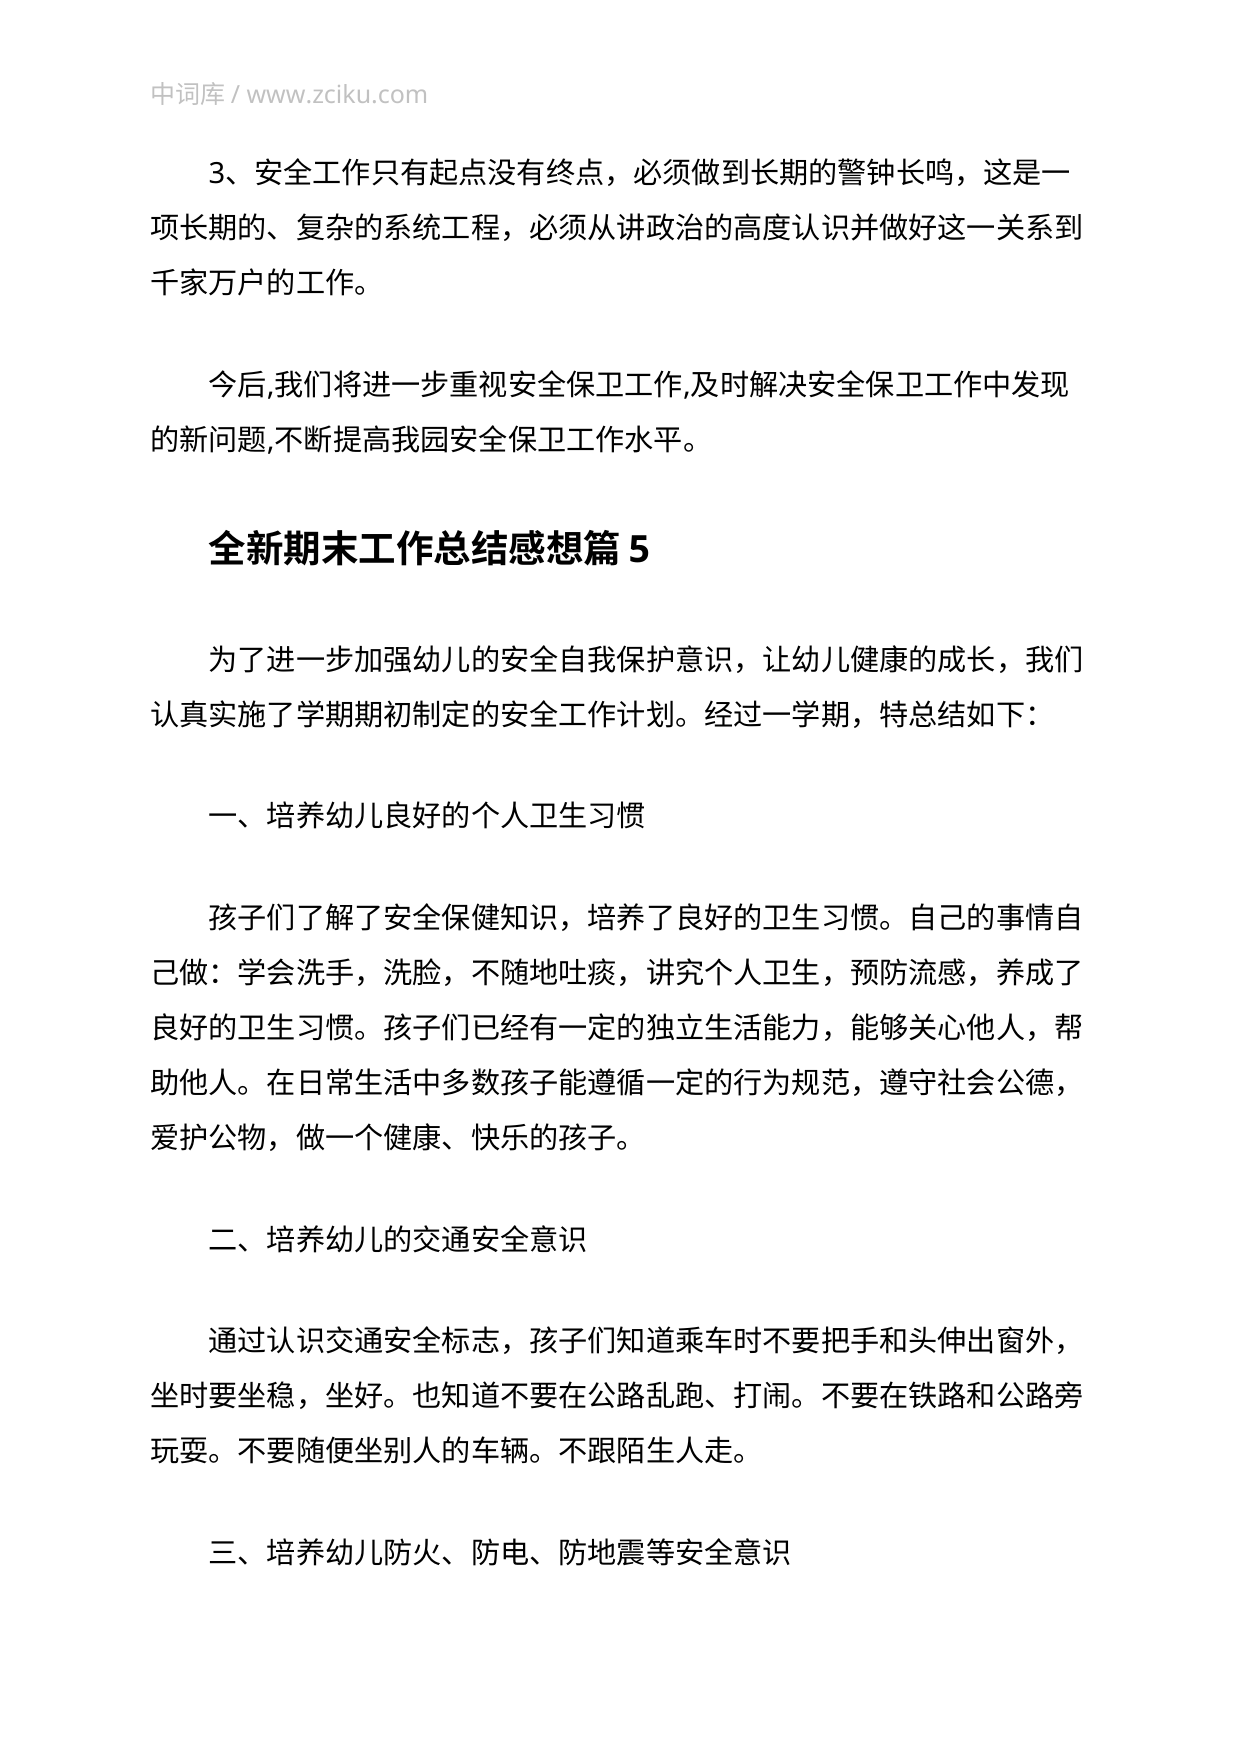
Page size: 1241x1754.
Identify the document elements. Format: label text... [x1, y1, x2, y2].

text 一、培养幼儿良好的个人卫生习惯 [150, 793, 1090, 835]
text 今后,我们将进一步重视安全保卫工作,及时解决安全保卫工作中发现的新问题,不断提高我园安全保卫工作水平。 [150, 362, 1090, 459]
text 3、安全工作只有起点没有终点，必须做到长期的警钟长鸣，这是一项长期的、复杂的系统工程，必须从讲政治的高度认识并做好这一关系到千家万户的工作。 [150, 150, 1090, 302]
text 三、培养幼儿防火、防电、防地震等安全意识 [150, 1529, 1090, 1572]
text 二、培养幼儿的交通安全意识 [150, 1216, 1090, 1258]
text 通过认识交通安全标志，孩子们知道乘车时不要把手和头伸出窗外，坐时要坐稳，坐好。也知道不要在公路乱跑、打闹。不要在铁路和公路旁玩耍。不要随便坐别人的车辆。不跟陌生人走。 [150, 1318, 1090, 1470]
text 全新期末工作总结感想篇5 [150, 519, 1090, 573]
text 为了进一步加强幼儿的安全自我保护意识，让幼儿健康的成长，我们认真实施了学期期初制定的安全工作计划。经过一学期，特总结如下： [150, 636, 1090, 733]
text 孩子们了解了安全保健知识，培养了良好的卫生习惯。自己的事情自己做：学会洗手，洗脸，不随地吐痰，讲究个人卫生，预防流感，养成了良好的卫生习惯。孩子们已经有一定的独立生活能力，能够关心他人，帮助他人。在日常生活中多数孩子能遵循一定的行为规范，遵守社会公德，爱护公物，做一个健康、快乐的孩子。 [150, 895, 1090, 1157]
